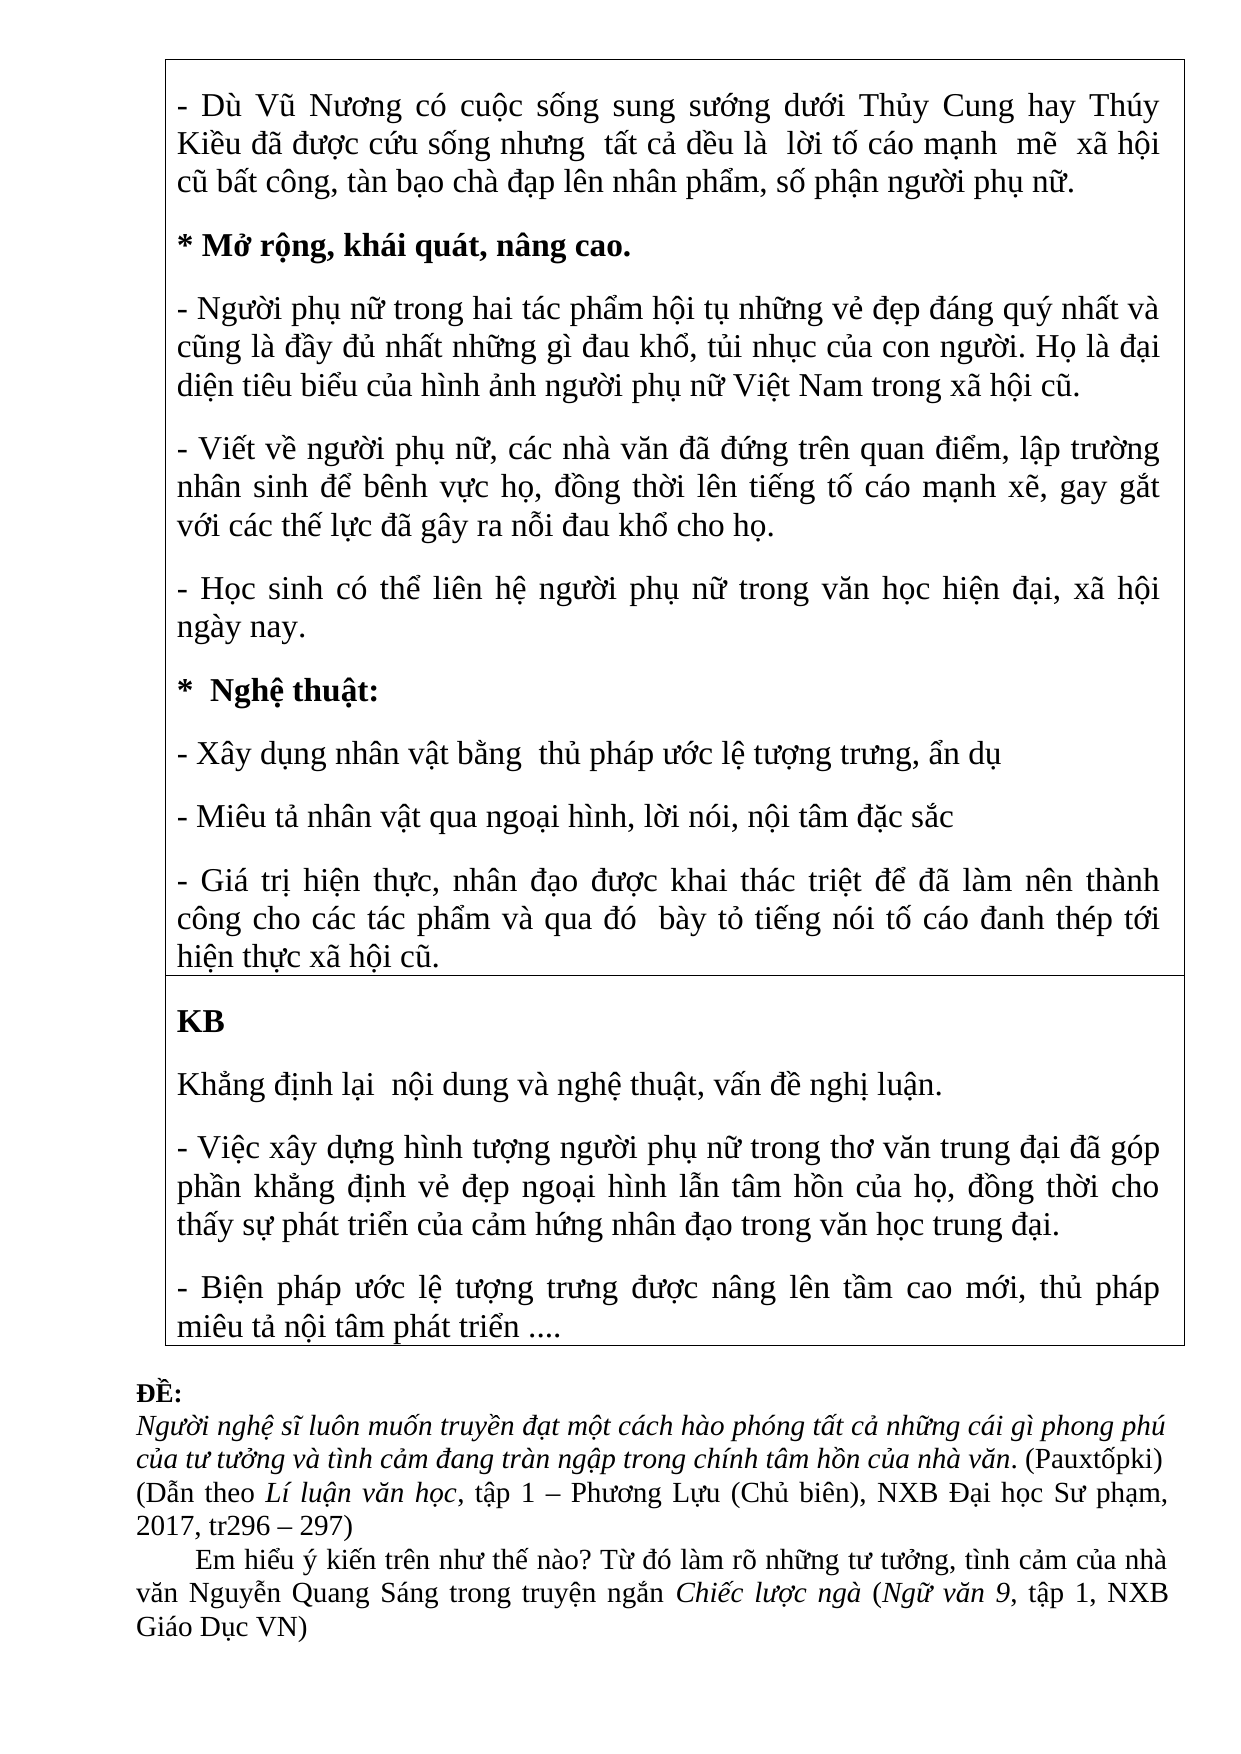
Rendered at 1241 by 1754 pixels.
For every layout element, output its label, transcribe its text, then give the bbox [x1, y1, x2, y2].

table_cell KB Khẳng định lại nội dung và nghệ thuật, vấn đề nghị luận. - Việc xây dựng hình tượng người phụ nữ trong thơ văn trung đại đã góp phần khẳng định vẻ đẹp ngoại hình lẫn tâm hồn của họ, đồng thời cho thấy sự phát triển của cảm hứng nhân đạo trong văn học trung đại. - Biện pháp ước lệ tượng trưng được nâng lên tầm cao mới, thủ pháp miêu tả nội tâm phát triển .... [166, 976, 1184, 1344]
text Em hiểu ý kiến trên như thế nào? Từ đó làm rõ những tư tưởng, tình cảm của nhà văn Nguyễn Quang Sáng trong truyện ngắn Chiếc lược ngà (Ngữ văn 9, tập 1, NXB Giáo Dục VN) [136, 1542, 1169, 1643]
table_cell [166, 60, 1184, 975]
text ĐỀ: [136, 1377, 1169, 1408]
text Người nghệ sĩ luôn muốn truyền đạt một cách hào phóng tất cả những cái gì phong phú của tư tưởng và tình cảm đang tràn ngập trong chính tâm hồn của nhà văn. (Pauxtốpki) [136, 1408, 1169, 1475]
text (Dẫn theo Lí luận văn học, tập 1 – Phương Lựu (Chủ biên), NXB Đại học Sư phạm, 2017, tr296 – 297) [136, 1475, 1169, 1542]
